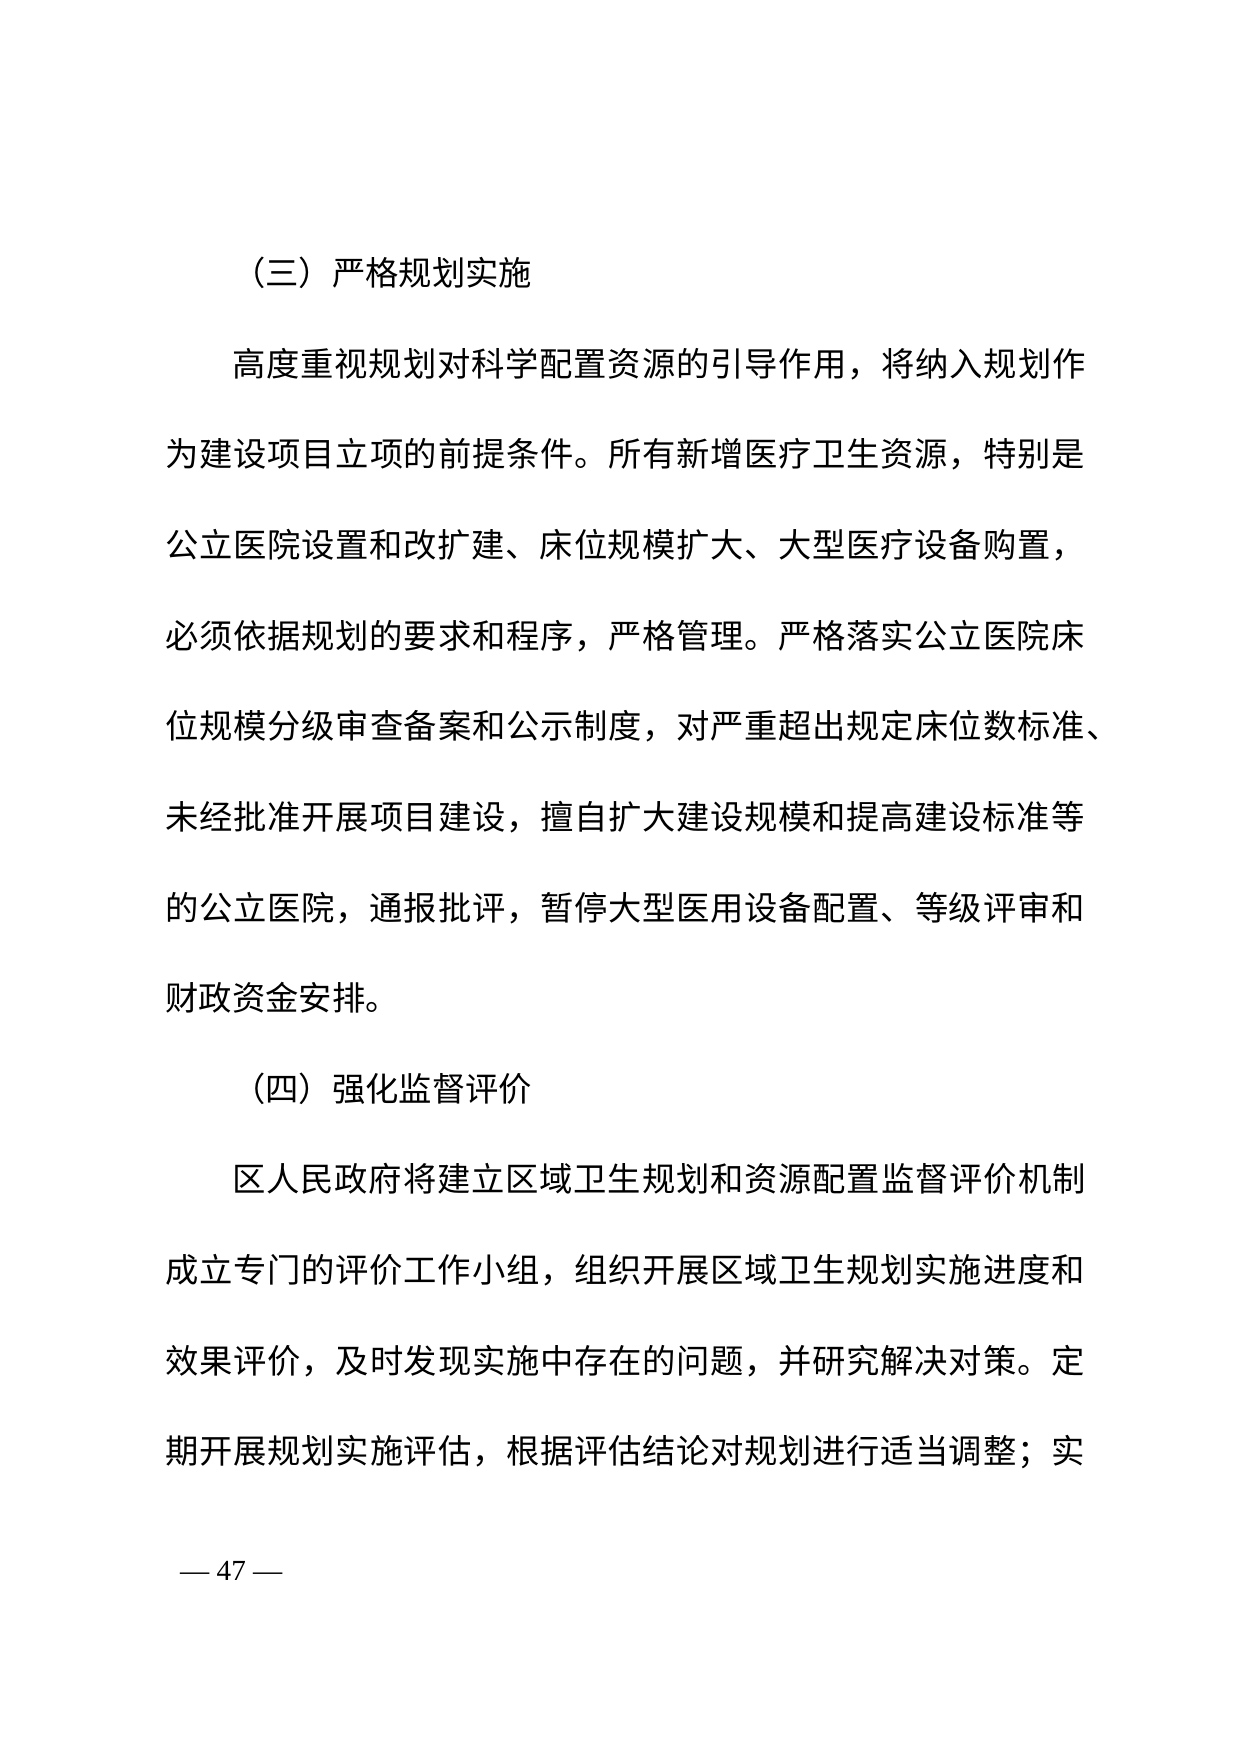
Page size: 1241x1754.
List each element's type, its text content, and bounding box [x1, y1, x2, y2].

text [165, 1132, 1087, 1494]
text （三）严格规划实施 [165, 226, 1087, 316]
text 高度重视规划对科学配置资源的引导作用，将纳入规划作为建设项目立项的前提条件。所有新增医疗卫生资源，特别是公立医院设置和改扩建、床位规模扩大、大型医疗设备购置，必须依据规划的要求和程序，严格管理。严格落实公立医院床位规模分级审查备案和公示制度，对严重超出规定床位数标准、未经批准开展项目建设，擅自扩大建设规模和提高建设标准等的公立医院，通报批评，暂停大型医用设备配置、等级评审和财政资金安排。 [165, 316, 1087, 1041]
text （四）强化监督评价 [165, 1041, 1087, 1132]
